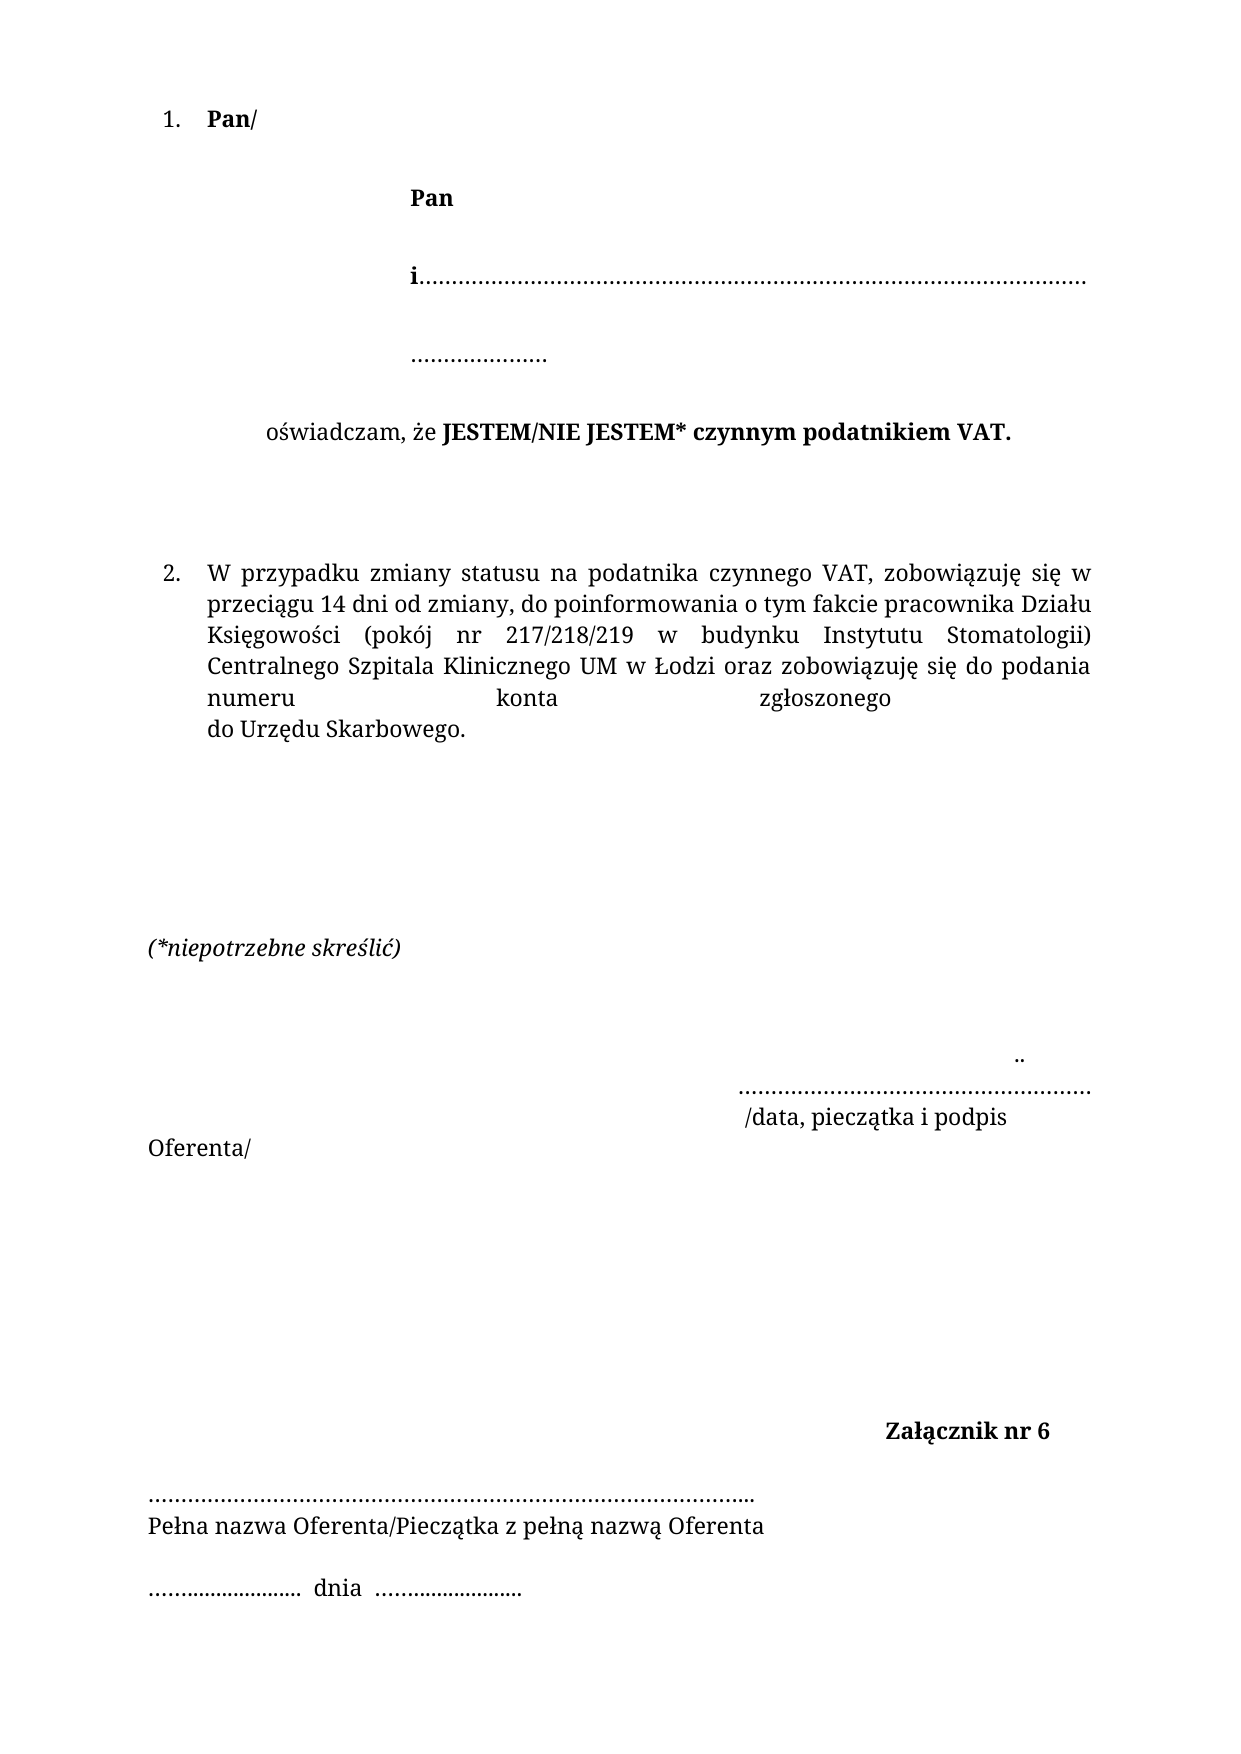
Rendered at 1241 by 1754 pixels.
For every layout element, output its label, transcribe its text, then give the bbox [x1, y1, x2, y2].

text Załącznik nr 6 [885, 1413, 1092, 1446]
text Pełna nazwa Oferenta/Pieczątka z pełną nazwą Oferenta [148, 1510, 1092, 1541]
list W przypadku zmiany statusu na podatnika czynnego VAT, zobowiązuję się w przeciągu 14 dni od zmiany, do poinformowania o tym fakcie pracownika Działu Księgowości (pokój nr 217/218/219 w budynku Instytutu Stomatologii) Centralnego Szpitala Klinicznego UM w Łodzi oraz zobowiązuję się do podania numeru konta zgłoszonego do Urzędu Skarbowego. [162, 557, 1092, 744]
list Pan/Pani…………………………………………………………………………………………………………… [162, 103, 1092, 369]
text …….................... dnia ……................... [148, 1572, 1092, 1603]
text /data, pieczątka i podpis Oferenta/ [148, 1101, 1092, 1163]
list oświadczam, że JESTEM/NIE JESTEM* czynnym podatnikiem VAT. [185, 416, 1092, 447]
text (*niepotrzebne skreślić) [148, 932, 1092, 963]
text ..……………………………………………… [738, 1038, 1092, 1101]
text ………………………………………………………………………………... [148, 1478, 1092, 1510]
